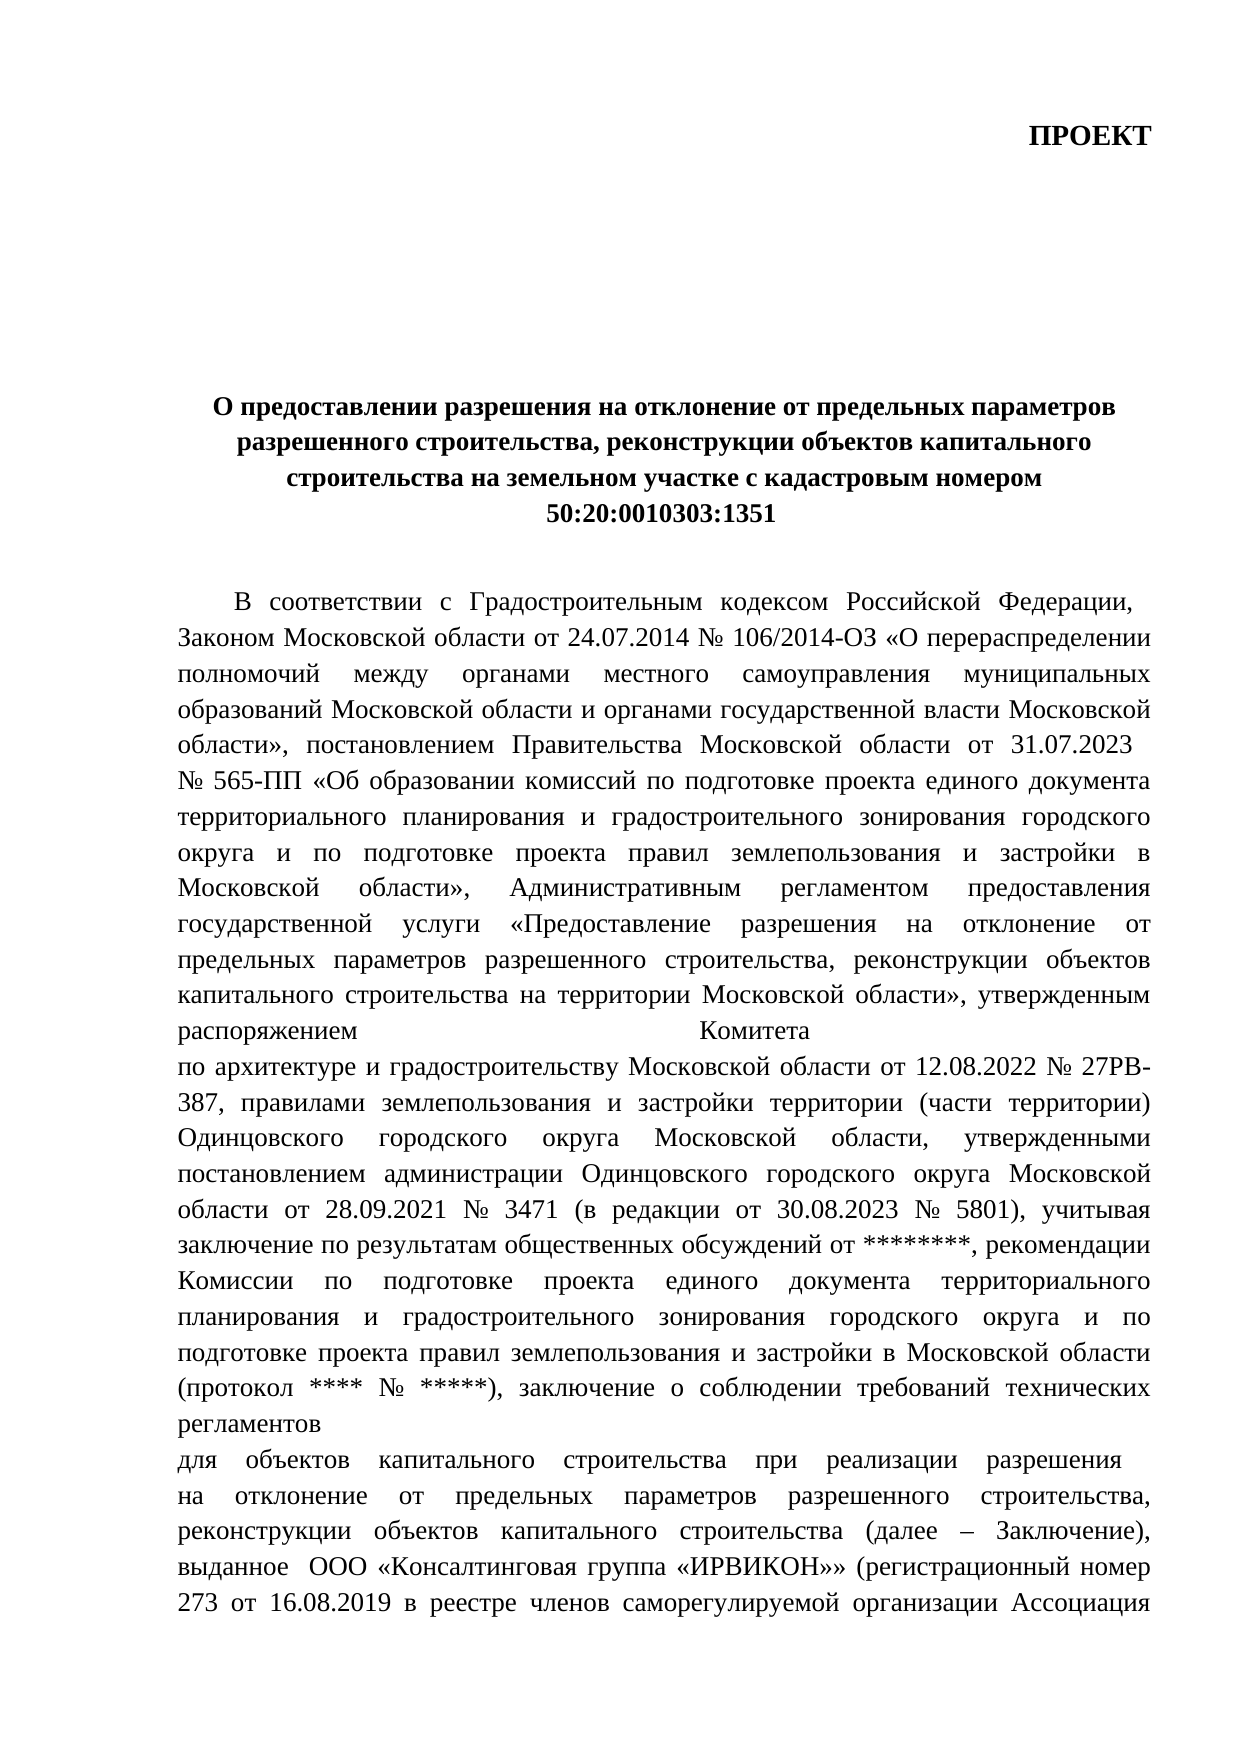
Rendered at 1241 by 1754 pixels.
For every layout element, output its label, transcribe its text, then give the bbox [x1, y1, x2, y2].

text ПРОЕКТ [177, 118, 1152, 152]
text 50:20:0010303:1351 [177, 497, 1152, 528]
text О предоставлении разрешения на отклонение от предельных параметров разрешенного строительства, реконструкции объектов капитального строительства на земельном участке с кадастровым номером [177, 389, 1152, 492]
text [177, 586, 1152, 1617]
